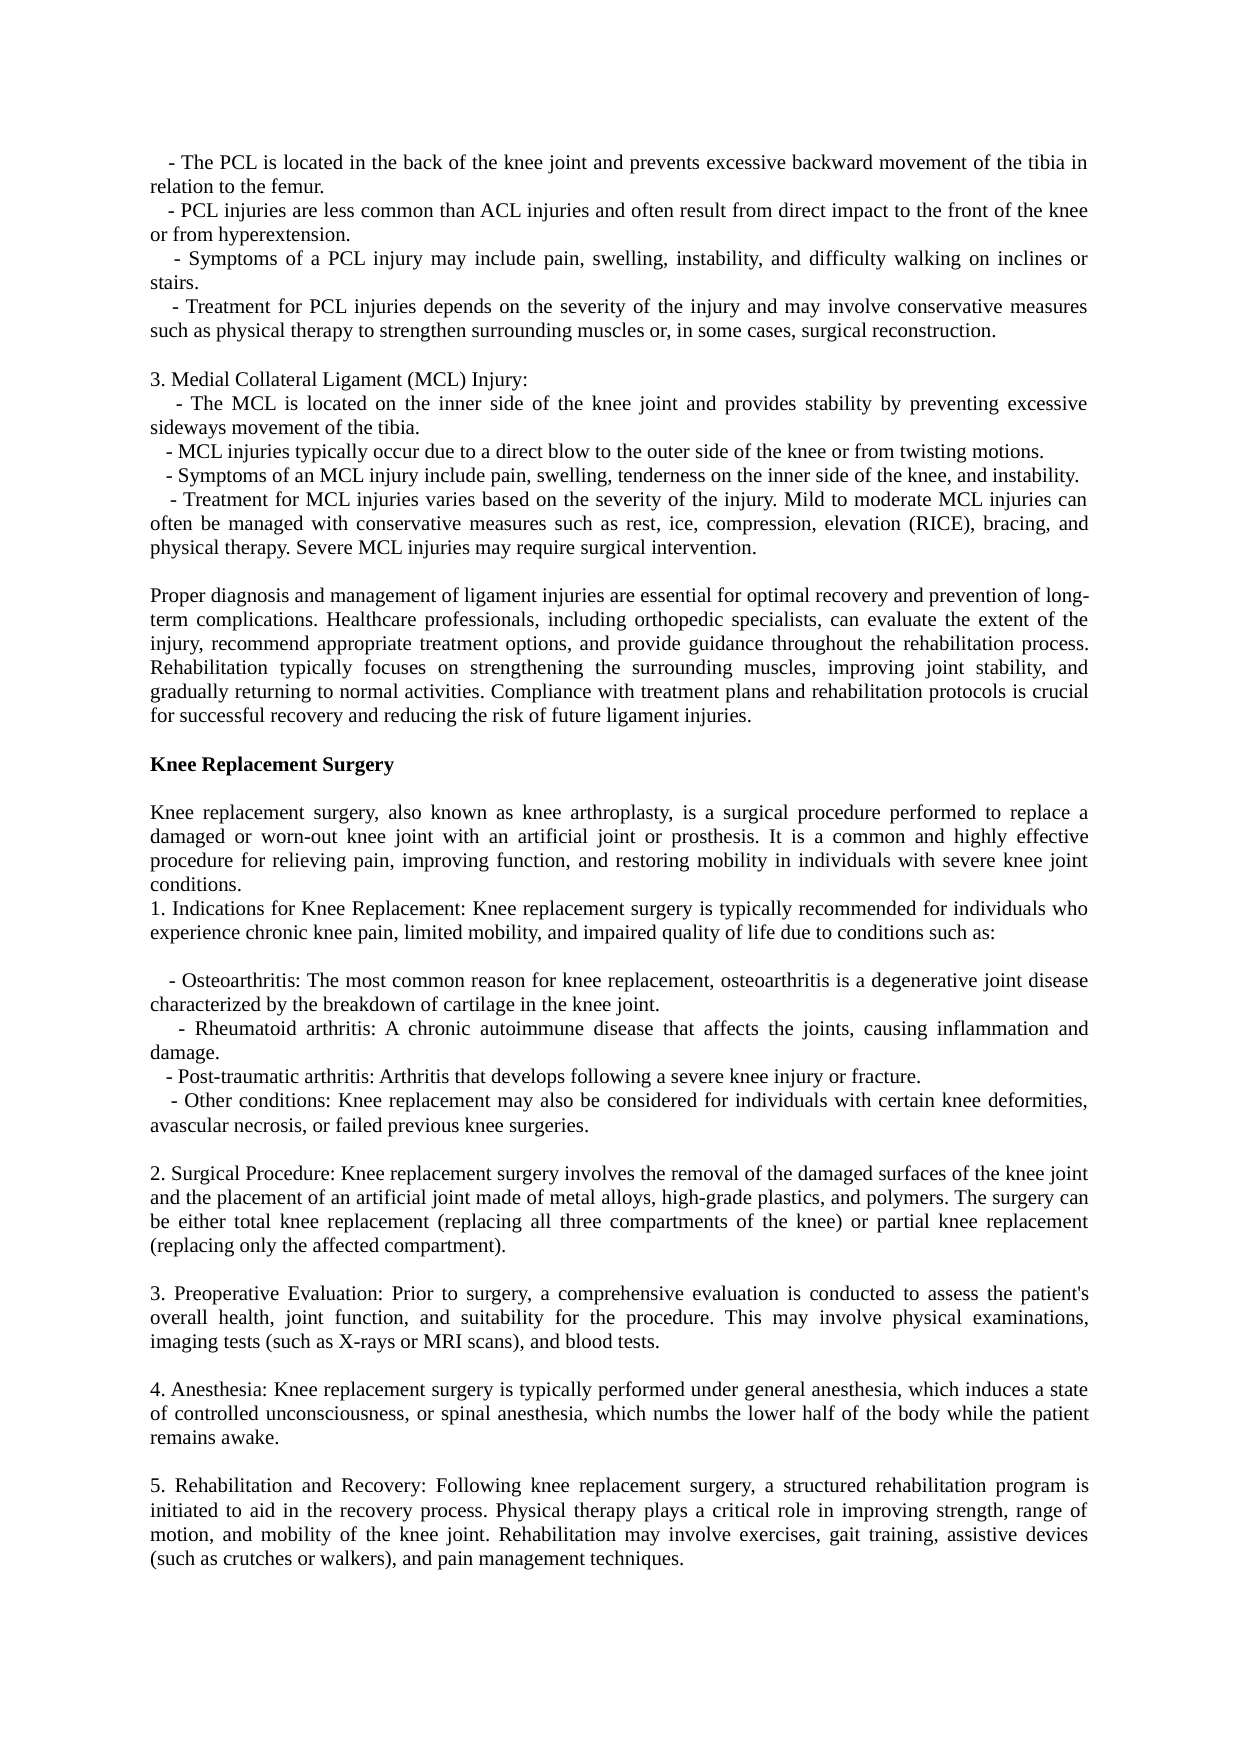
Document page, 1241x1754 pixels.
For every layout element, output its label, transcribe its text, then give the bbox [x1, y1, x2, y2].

text - Symptoms of an MCL injury include pain, swelling, tenderness on the inner side of the knee, and instability. [150, 463, 1090, 487]
text - Rheumatoid arthritis: A chronic autoimmune disease that affects the joints, causing inflammation and damage. [150, 1016, 1090, 1064]
text - Treatment for MCL injuries varies based on the severity of the injury. Mild to moderate MCL injuries can often be managed with conservative measures such as rest, ice, compression, elevation (RICE), bracing, and physical therapy. Severe MCL injuries may require surgical intervention. [150, 487, 1090, 559]
text 2. Surgical Procedure: Knee replacement surgery involves the removal of the damaged surfaces of the knee joint and the placement of an artificial joint made of metal alloys, high-grade plastics, and polymers. The surgery can be either total knee replacement (replacing all three compartments of the knee) or partial knee replacement (replacing only the affected compartment). [150, 1161, 1090, 1257]
text 1. Indications for Knee Replacement: Knee replacement surgery is typically recommended for individuals who experience chronic knee pain, limited mobility, and impaired quality of life due to conditions such as: [150, 896, 1090, 944]
text - Other conditions: Knee replacement may also be considered for individuals with certain knee deformities, avascular necrosis, or failed previous knee surgeries. [150, 1088, 1090, 1137]
text - Osteoarthritis: The most common reason for knee replacement, osteoarthritis is a degenerative joint disease characterized by the breakdown of cartilage in the knee joint. [150, 968, 1090, 1016]
text - Post-traumatic arthritis: Arthritis that develops following a severe knee injury or fracture. [150, 1064, 1090, 1088]
text - The PCL is located in the back of the knee joint and prevents excessive backward movement of the tibia in relation to the femur. [150, 150, 1090, 198]
text - Symptoms of a PCL injury may include pain, swelling, instability, and difficulty walking on inclines or stairs. [150, 246, 1090, 294]
text 4. Anesthesia: Knee replacement surgery is typically performed under general anesthesia, which induces a state of controlled unconsciousness, or spinal anesthesia, which numbs the lower half of the body while the patient remains awake. [150, 1377, 1090, 1449]
text - PCL injuries are less common than ACL injuries and often result from direct impact to the front of the knee or from hyperextension. [150, 198, 1090, 246]
text - MCL injuries typically occur due to a direct blow to the outer side of the knee or from twisting motions. [150, 439, 1090, 463]
text 3. Medial Collateral Ligament (MCL) Injury: [150, 367, 1090, 391]
text 3. Preoperative Evaluation: Prior to surgery, a comprehensive evaluation is conducted to assess the patient's overall health, joint function, and suitability for the procedure. This may involve physical examinations, imaging tests (such as X-rays or MRI scans), and blood tests. [150, 1281, 1090, 1353]
text - Treatment for PCL injuries depends on the severity of the injury and may involve conservative measures such as physical therapy to strengthen surrounding muscles or, in some cases, surgical reconstruction. [150, 294, 1090, 342]
text Knee replacement surgery, also known as knee arthroplasty, is a surgical procedure performed to replace a damaged or worn-out knee joint with an artificial joint or prosthesis. It is a common and highly effective procedure for relieving pain, improving function, and restoring mobility in individuals with severe knee joint conditions. [150, 800, 1090, 896]
text Proper diagnosis and management of ligament injuries are essential for optimal recovery and prevention of long-term complications. Healthcare professionals, including orthopedic specialists, can evaluate the extent of the injury, recommend appropriate treatment options, and provide guidance throughout the rehabilitation process. Rehabilitation typically focuses on strengthening the surrounding muscles, improving joint stability, and gradually returning to normal activities. Compliance with treatment plans and rehabilitation protocols is crucial for successful recovery and reducing the risk of future ligament injuries. [150, 583, 1090, 727]
text - The MCL is located on the inner side of the knee joint and provides stability by preventing excessive sideways movement of the tibia. [150, 391, 1090, 439]
text Knee Replacement Surgery [150, 752, 1090, 776]
text 5. Rehabilitation and Recovery: Following knee replacement surgery, a structured rehabilitation program is initiated to aid in the recovery process. Physical therapy plays a critical role in improving strength, range of motion, and mobility of the knee joint. Rehabilitation may involve exercises, gait training, assistive devices (such as crutches or walkers), and pain management techniques. [150, 1473, 1090, 1570]
